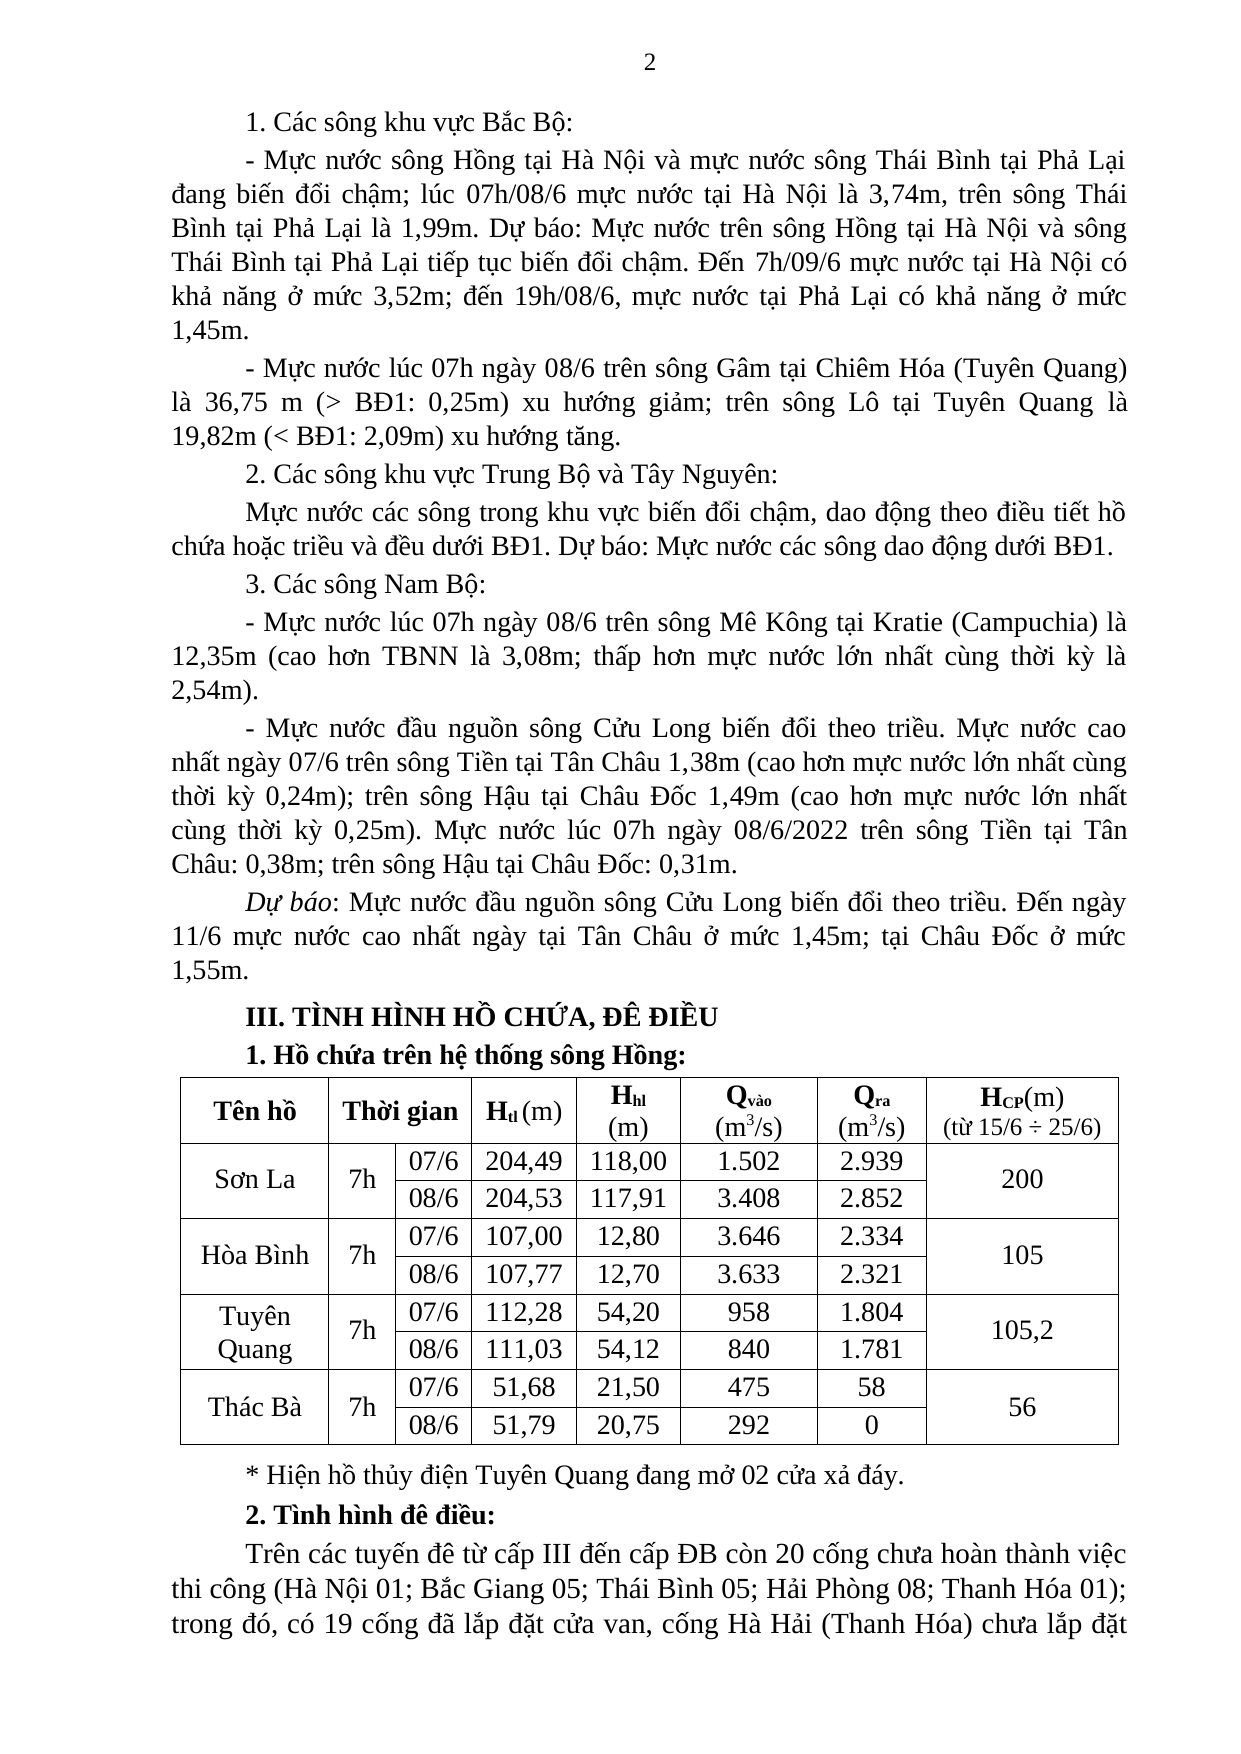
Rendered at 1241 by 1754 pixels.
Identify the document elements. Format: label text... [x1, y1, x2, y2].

list - Mực nước đầu nguồn sông Cửu Long biến đổi theo triều. Mực nước cao nhất ngày 07/6 trên sông Tiền tại Tân Châu 1,38m (cao hơn mực nước lớn nhất cùng thời kỳ 0,24m); trên sông Hậu tại Châu Đốc 1,49m (cao hơn mực nước lớn nhất cùng thời kỳ 0,25m). Mực nước lúc 07h ngày 08/6/2022 trên sông Tiền tại Tân Châu: 0,38m; trên sông Hậu tại Châu Đốc: 0,31m. [171, 711, 1128, 879]
table_cell 1.781 [818, 1332, 926, 1369]
list 1. Các sông khu vực Bắc Bộ: [171, 105, 1128, 137]
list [171, 1536, 1128, 1640]
table_cell 07/6 [396, 1295, 471, 1331]
table_cell Sơn La [181, 1144, 328, 1218]
table_cell Hòa Bình [181, 1219, 328, 1293]
table_cell 204,53 [472, 1181, 576, 1218]
list 2. Tình hình đê điều: [171, 1498, 1128, 1530]
table_cell 475 [681, 1370, 817, 1407]
table_cell 7h [329, 1295, 395, 1369]
table_cell 12,80 [577, 1219, 680, 1256]
table_cell 292 [681, 1408, 817, 1444]
table_cell 107,77 [472, 1257, 576, 1293]
table_cell 105,2 [927, 1295, 1118, 1369]
list 2. Các sông khu vực Trung Bộ và Tây Nguyên: [171, 457, 1128, 489]
table_cell 2.334 [818, 1219, 926, 1256]
table_cell 105 [927, 1219, 1118, 1293]
table_cell 7h [329, 1144, 395, 1218]
list III. TÌNH HÌNH HỒ CHỨA, ĐÊ ĐIỀU [171, 999, 1128, 1032]
table_cell 2.939 [818, 1144, 926, 1180]
table_cell 08/6 [396, 1181, 471, 1218]
table_cell 200 [927, 1144, 1118, 1218]
table_cell 08/6 [396, 1257, 471, 1293]
table_cell 21,50 [577, 1370, 680, 1407]
table_cell 20,75 [577, 1408, 680, 1444]
table_header Qvào (m3/s) [681, 1078, 817, 1143]
table_header Qra (m3/s) [818, 1078, 926, 1143]
table_cell 118,00 [577, 1144, 680, 1180]
table_cell 958 [681, 1295, 817, 1331]
table_cell 7h [329, 1219, 395, 1293]
list * Hiện hồ thủy điện Tuyên Quang đang mở 02 cửa xả đáy. [171, 1458, 1128, 1490]
table_header Htl (m) [472, 1078, 576, 1143]
table_cell 54,20 [577, 1295, 680, 1331]
table_cell 2.321 [818, 1257, 926, 1293]
table_cell 08/6 [396, 1408, 471, 1444]
table_cell 7h [329, 1370, 395, 1444]
table_cell Tuyên Quang [181, 1295, 328, 1369]
table_cell 840 [681, 1332, 817, 1369]
table_cell 51,68 [472, 1370, 576, 1407]
table_cell 56 [927, 1370, 1118, 1444]
table_cell 07/6 [396, 1219, 471, 1256]
table_cell 51,79 [472, 1408, 576, 1444]
table_cell 1.502 [681, 1144, 817, 1180]
list 1. Hồ chứa trên hệ thống sông Hồng: [171, 1038, 1128, 1071]
table_header Tên hồ [181, 1078, 328, 1143]
table_cell 3.408 [681, 1181, 817, 1218]
list - Mực nước lúc 07h ngày 08/6 trên sông Gâm tại Chiêm Hóa (Tuyên Quang) là 36,75 m (> BĐ1: 0,25m) xu hướng giảm; trên sông Lô tại Tuyên Quang là 19,82m (< BĐ1: 2,09m) xu hướng tăng. [171, 351, 1128, 451]
table_cell 07/6 [396, 1370, 471, 1407]
table_cell 54,12 [577, 1332, 680, 1369]
table_cell 204,49 [472, 1144, 576, 1180]
table_cell 07/6 [396, 1144, 471, 1180]
table_cell 58 [818, 1370, 926, 1407]
table_cell 117,91 [577, 1181, 680, 1218]
table_cell 12,70 [577, 1257, 680, 1293]
list Dự báo: Mực nước đầu nguồn sông Cửu Long biến đổi theo triều. Đến ngày 11/6 mực nước cao nhất ngày tại Tân Châu ở mức 1,45m; tại Châu Đốc ở mức 1,55m. [171, 885, 1128, 986]
table_cell 3.646 [681, 1219, 817, 1256]
table_cell 08/6 [396, 1332, 471, 1369]
table_cell 0 [818, 1408, 926, 1444]
table_cell 3.633 [681, 1257, 817, 1293]
table_cell 1.804 [818, 1295, 926, 1331]
table_header Hhl (m) [577, 1078, 680, 1143]
table_cell Thác Bà [181, 1370, 328, 1444]
list 3. Các sông Nam Bộ: [171, 567, 1128, 599]
list Mực nước các sông trong khu vực biến đổi chậm, dao động theo điều tiết hồ chứa hoặc triều và đều dưới BĐ1. Dự báo: Mực nước các sông dao động dưới BĐ1. [171, 495, 1128, 561]
table_cell 2.852 [818, 1181, 926, 1218]
table_cell 111,03 [472, 1332, 576, 1369]
table_cell 107,00 [472, 1219, 576, 1256]
table_cell 112,28 [472, 1295, 576, 1331]
table_header Thời gian [329, 1078, 471, 1143]
list - Mực nước sông Hồng tại Hà Nội và mực nước sông Thái Bình tại Phả Lại đang biến đổi chậm; lúc 07h/08/6 mực nước tại Hà Nội là 3,74m, trên sông Thái Bình tại Phả Lại là 1,99m. Dự báo: Mực nước trên sông Hồng tại Hà Nội và sông Thái Bình tại Phả Lại tiếp tục biến đổi chậm. Đến 7h/09/6 mực nước tại Hà Nội có khả năng ở mức 3,52m; đến 19h/08/6, mực nước tại Phả Lại có khả năng ở mức 1,45m. [171, 143, 1128, 345]
table_header HCP(m) (từ 15/6 ÷ 25/6) [927, 1078, 1118, 1143]
list - Mực nước lúc 07h ngày 08/6 trên sông Mê Kông tại Kratie (Campuchia) là 12,35m (cao hơn TBNN là 3,08m; thấp hơn mực nước lớn nhất cùng thời kỳ là 2,54m). [171, 605, 1128, 706]
